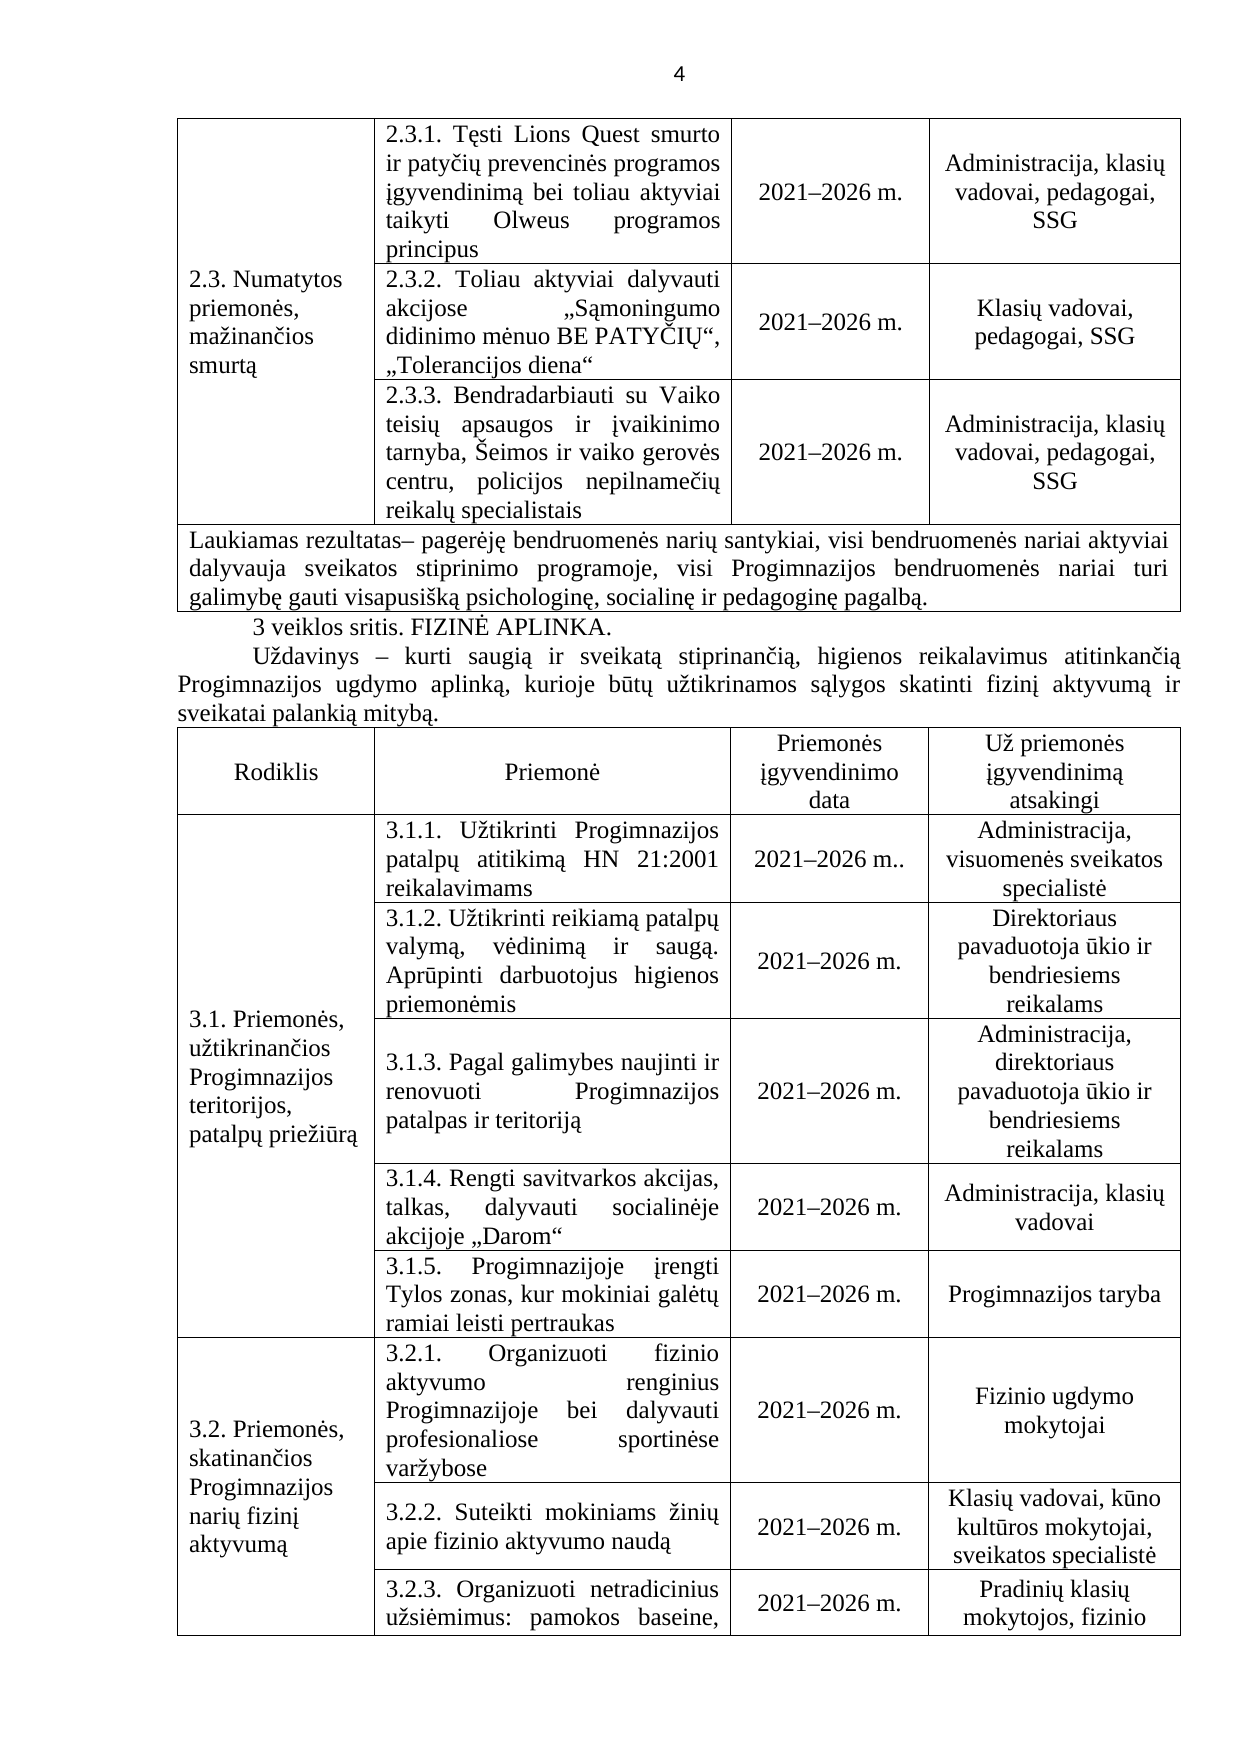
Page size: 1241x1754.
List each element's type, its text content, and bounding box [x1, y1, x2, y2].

table_cell 2021–2026 m. [731, 903, 928, 1018]
table_cell Klasių vadovai, pedagogai, SSG [930, 264, 1180, 379]
table_cell Klasių vadovai, kūno kultūros mokytojai, sveikatos specialistė [929, 1483, 1180, 1569]
table_cell 2.3. Numatytos priemonės, mažinančios smurtą [178, 119, 374, 524]
table_cell 3.1.5. Progimnazijoje įrengti Tylos zonas, kur mokiniai galėtų ramiai leisti pertraukas [375, 1251, 730, 1337]
table_header Už priemonės įgyvendinimą atsakingi [929, 728, 1180, 814]
table_cell Fizinio ugdymo mokytojai [929, 1338, 1180, 1482]
text 3 veiklos sritis. FIZINĖ APLINKA. [177, 612, 1181, 641]
table_cell 2021–2026 m. [732, 380, 929, 524]
table_cell 3.2.1. Organizuoti fizinio aktyvumo renginius Progimnazijoje bei dalyvauti profesionaliose sportinėse varžybose [375, 1338, 730, 1482]
table_cell 2.3.2. Toliau aktyviai dalyvauti akcijose „Sąmoningumo didinimo mėnuo BE PATYČIŲ“, „Tolerancijos diena“ [375, 264, 731, 379]
text Uždavinys – kurti saugią ir sveikatą stiprinančią, higienos reikalavimus atitinkančią Progimnazijos ugdymo aplinką, kurioje būtų užtikrinamos sąlygos skatinti fizinį aktyvumą ir sveikatai palankią mitybą. [177, 641, 1181, 727]
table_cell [375, 1570, 730, 1635]
table_cell 3.1.1. Užtikrinti Progimnazijos patalpų atitikimą HN 21:2001 reikalavimams [375, 815, 730, 902]
table_cell 2021–2026 m.. [731, 815, 928, 902]
table_cell 3.1.2. Užtikrinti reikiamą patalpų valymą, vėdinimą ir saugą. Aprūpinti darbuotojus higienos priemonėmis [375, 903, 730, 1018]
table_cell 2021–2026 m. [731, 1570, 928, 1635]
table_cell 2021–2026 m. [731, 1251, 928, 1337]
table_cell 2.3.1. Tęsti Lions Quest smurto ir patyčių prevencinės programos įgyvendinimą bei toliau aktyviai taikyti Olweus programos principus [375, 119, 731, 263]
table_cell Administracija, klasių vadovai [929, 1164, 1180, 1250]
table_cell Administracija, klasių vadovai, pedagogai, SSG [930, 380, 1180, 524]
table_cell Progimnazijos taryba [929, 1251, 1180, 1337]
table_cell 2021–2026 m. [731, 1483, 928, 1569]
table_cell Direktoriaus pavaduotoja ūkio ir bendriesiems reikalams [929, 903, 1180, 1018]
table_cell 2021–2026 m. [732, 264, 929, 379]
table_cell 3.1.3. Pagal galimybes naujinti ir renovuoti Progimnazijos patalpas ir teritoriją [375, 1019, 730, 1162]
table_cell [930, 119, 1180, 263]
table_cell 3.2. Priemonės, skatinančios Progimnazijos narių fizinį aktyvumą [178, 1338, 374, 1635]
table_cell 3.2.2. Suteikti mokiniams žinių apie fizinio aktyvumo naudą [375, 1483, 730, 1569]
table_cell Laukiamas rezultatas– pagerėję bendruomenės narių santykiai, visi bendruomenės nariai aktyviai dalyvauja sveikatos stiprinimo programoje, visi Progimnazijos bendruomenės nariai turi galimybę gauti visapusišką psichologinę, socialinę ir pedagoginę pagalbą. [178, 525, 1180, 611]
table_cell 3.1. Priemonės, užtikrinančios Progimnazijos teritorijos, patalpų priežiūrą [178, 815, 374, 1337]
table_header Rodiklis [178, 728, 374, 814]
table_cell 2021–2026 m. [731, 1019, 928, 1162]
table_cell Administracija, direktoriaus pavaduotoja ūkio ir bendriesiems reikalams [929, 1019, 1180, 1162]
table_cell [929, 1570, 1180, 1635]
table_cell 2021–2026 m. [731, 1164, 928, 1250]
table_cell 2021–2026 m. [731, 1338, 928, 1482]
table_cell 2021–2026 m. [732, 119, 929, 263]
table_header Priemonės įgyvendinimo data [731, 728, 928, 814]
table_header Priemonė [375, 728, 730, 814]
table_cell Administracija, visuomenės sveikatos specialistė [929, 815, 1180, 902]
table_cell 2.3.3. Bendradarbiauti su Vaiko teisių apsaugos ir įvaikinimo tarnyba, Šeimos ir vaiko gerovės centru, policijos nepilnamečių reikalų specialistais [375, 380, 731, 524]
table_cell 3.1.4. Rengti savitvarkos akcijas, talkas, dalyvauti socialinėje akcijoje „Darom“ [375, 1164, 730, 1250]
